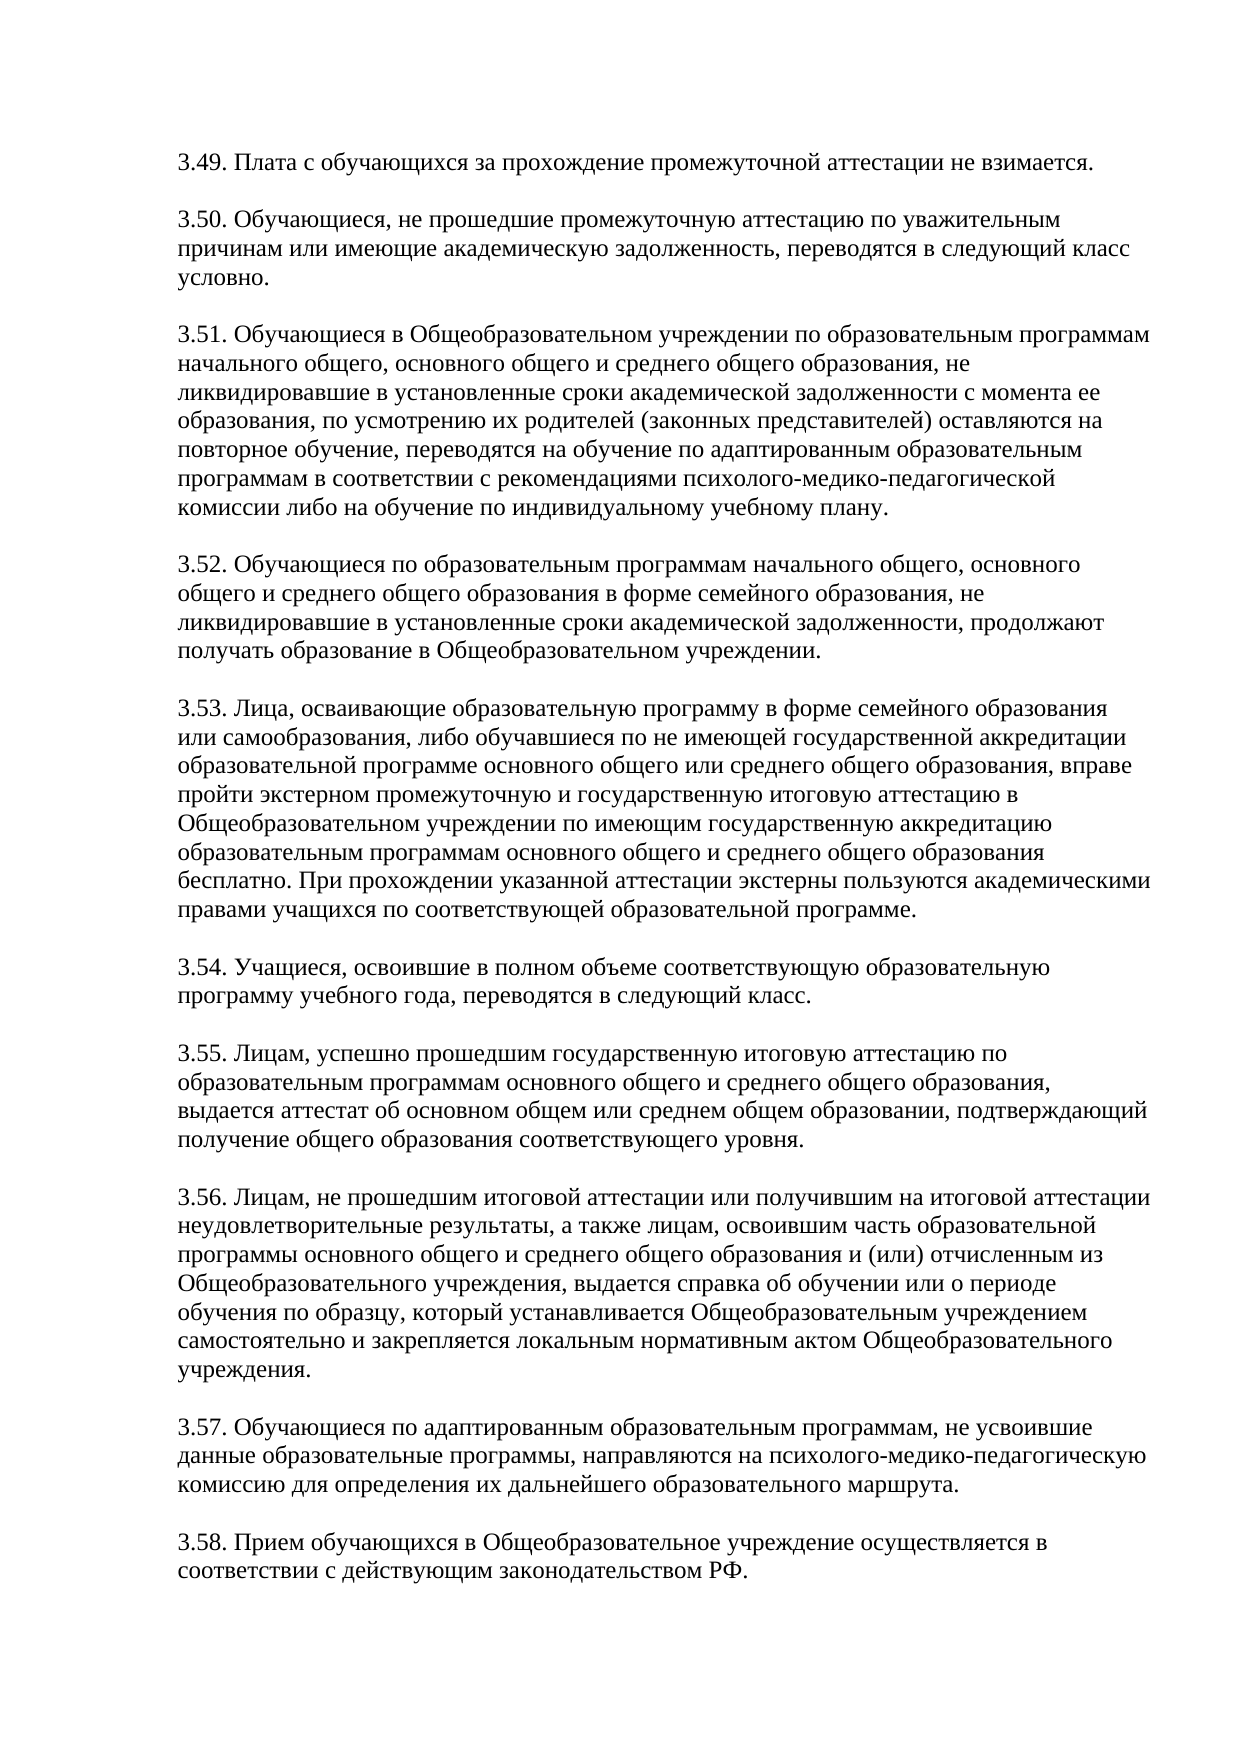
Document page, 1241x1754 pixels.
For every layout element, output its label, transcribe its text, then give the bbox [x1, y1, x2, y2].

text 3.54. Учащиеся, освоившие в полном объеме соответствующую образовательную программу учебного года, переводятся в следующий класс. [177, 923, 1152, 1009]
text 3.49. Плата с обучающихся за прохождение промежуточной аттестации не взимается. [177, 118, 1152, 176]
text 3.53. Лица, осваивающие образовательную программу в форме семейного образования или самообразования, либо обучавшиеся по не имеющей государственной аккредитации образовательной программе основного общего или среднего общего образования, вправе пройти экстерном промежуточную и государственную итоговую аттестацию в Общеобразовательном учреждении по имеющим государственную аккредитацию образовательным программам основного общего и среднего общего образования бесплатно. При прохождении указанной аттестации экстерны пользуются академическими правами учащихся по соответствующей образовательной программе. [177, 664, 1152, 923]
text 3.51. Обучающиеся в Общеобразовательном учреждении по образовательным программам начального общего, основного общего и среднего общего образования, не ликвидировавшие в установленные сроки академической задолженности с момента ее образования, по усмотрению их родителей (законных представителей) оставляются на повторное обучение, переводятся на обучение по адаптированным образовательным программам в соответствии с рекомендациями психолого-медико-педагогической комиссии либо на обучение по индивидуальному учебному плану. [177, 291, 1152, 521]
text 3.58. Прием обучающихся в Общеобразовательное учреждение осуществляется в соответствии с действующим законодательством РФ. [177, 1498, 1152, 1584]
text 3.55. Лицам, успешно прошедшим государственную итоговую аттестацию по образовательным программам основного общего и среднего общего образования, выдается аттестат об основном общем или среднем общем образовании, подтверждающий получение общего образования соответствующего уровня. [177, 1009, 1152, 1153]
text 3.56. Лицам, не прошедшим итоговой аттестации или получившим на итоговой аттестации неудовлетворительные результаты, а также лицам, освоившим часть образовательной программы основного общего и среднего общего образования и (или) отчисленным из Общеобразовательного учреждения, выдается справка об обучении или о периоде обучения по образцу, который устанавливается Общеобразовательным учреждением самостоятельно и закрепляется локальным нормативным актом Общеобразовательного учреждения. [177, 1153, 1152, 1383]
text 3.50. Обучающиеся, не прошедшие промежуточную аттестацию по уважительным причинам или имеющие академическую задолженность, переводятся в следующий класс условно. [177, 176, 1152, 291]
text 3.57. Обучающиеся по адаптированным образовательным программам, не усвоившие данные образовательные программы, направляются на психолого-медико-педагогическую комиссию для определения их дальнейшего образовательного маршрута. [177, 1383, 1152, 1498]
text 3.52. Обучающиеся по образовательным программам начального общего, основного общего и среднего общего образования в форме семейного образования, не ликвидировавшие в установленные сроки академической задолженности, продолжают получать образование в Общеобразовательном учреждении. [177, 521, 1152, 664]
